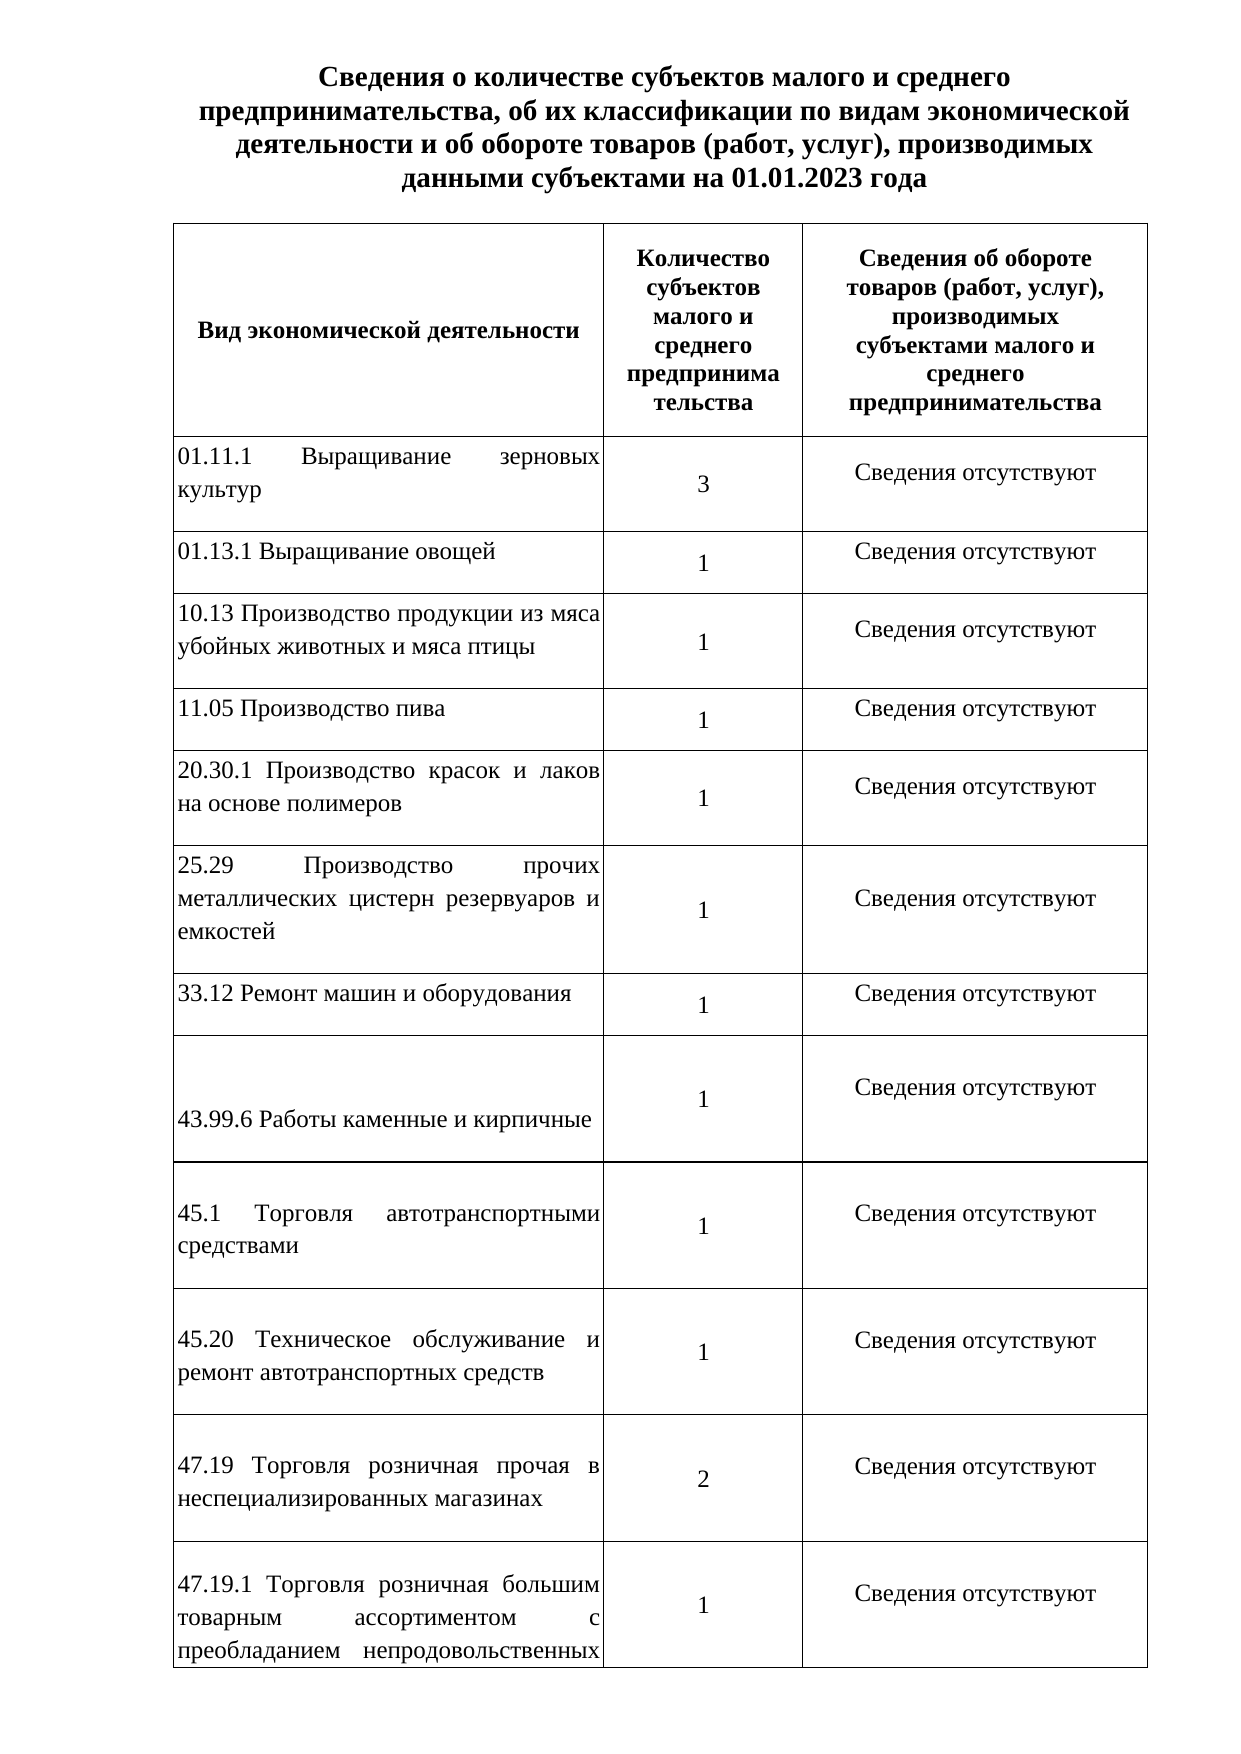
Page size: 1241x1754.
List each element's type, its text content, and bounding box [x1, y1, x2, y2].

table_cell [174, 1542, 603, 1667]
text Сведения о количестве субъектов малого и среднего предпринимательства, об их классификации по видам экономической деятельности и об обороте товаров (работ, услуг), производимых данными субъектами на 01.01.2023 года [177, 59, 1152, 193]
table_cell Сведения отсутствуют [803, 594, 1147, 688]
table_cell 01.11.1 Выращивание зерновых культур [174, 437, 603, 531]
table_cell 1 [604, 594, 802, 688]
table_cell 43.99.6 Работы каменные и кирпичные [174, 1036, 603, 1161]
table_cell Сведения отсутствуют [803, 1036, 1147, 1161]
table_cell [803, 1542, 1147, 1667]
table_cell 01.13.1 Выращивание овощей [174, 532, 603, 593]
table_cell 20.30.1 Производство красок и лаков на основе полимеров [174, 751, 603, 845]
table_cell Сведения отсутствуют [803, 437, 1147, 531]
table_header Количество субъектов малого и среднего предпринимательства [604, 224, 802, 436]
table_cell 2 [604, 1415, 802, 1541]
table_cell Сведения отсутствуют [803, 751, 1147, 845]
table_cell Сведения отсутствуют [803, 1163, 1147, 1288]
table_cell 1 [604, 532, 802, 593]
table_cell 1 [604, 1289, 802, 1414]
table_cell 45.20 Техническое обслуживание и ремонт автотранспортных средств [174, 1289, 603, 1414]
table_header Сведения об обороте товаров (работ, услуг), производимых субъектами малого и среднего предпринимательства [803, 224, 1147, 436]
table_cell Сведения отсутствуют [803, 689, 1147, 750]
table_cell 1 [604, 689, 802, 750]
table_cell 1 [604, 1036, 802, 1161]
table_cell 33.12 Ремонт машин и оборудования [174, 974, 603, 1035]
table_cell 11.05 Производство пива [174, 689, 603, 750]
table_cell Сведения отсутствуют [803, 846, 1147, 973]
table_cell Сведения отсутствуют [803, 1289, 1147, 1414]
table_cell 45.1 Торговля автотранспортными средствами [174, 1163, 603, 1288]
table_cell 1 [604, 751, 802, 845]
table_cell 1 [604, 974, 802, 1035]
table_cell 1 [604, 846, 802, 973]
table_cell 3 [604, 437, 802, 531]
table_cell 1 [604, 1542, 802, 1667]
table_cell Сведения отсутствуют [803, 532, 1147, 593]
table_cell 10.13 Производство продукции из мяса убойных животных и мяса птицы [174, 594, 603, 688]
table_cell 47.19 Торговля розничная прочая в неспециализированных магазинах [174, 1415, 603, 1541]
table_cell 1 [604, 1163, 802, 1288]
table_cell Сведения отсутствуют [803, 974, 1147, 1035]
table_cell Сведения отсутствуют [803, 1415, 1147, 1541]
table_cell 25.29 Производство прочих металлических цистерн резервуаров и емкостей [174, 846, 603, 973]
table_header Вид экономической деятельности [174, 224, 603, 436]
